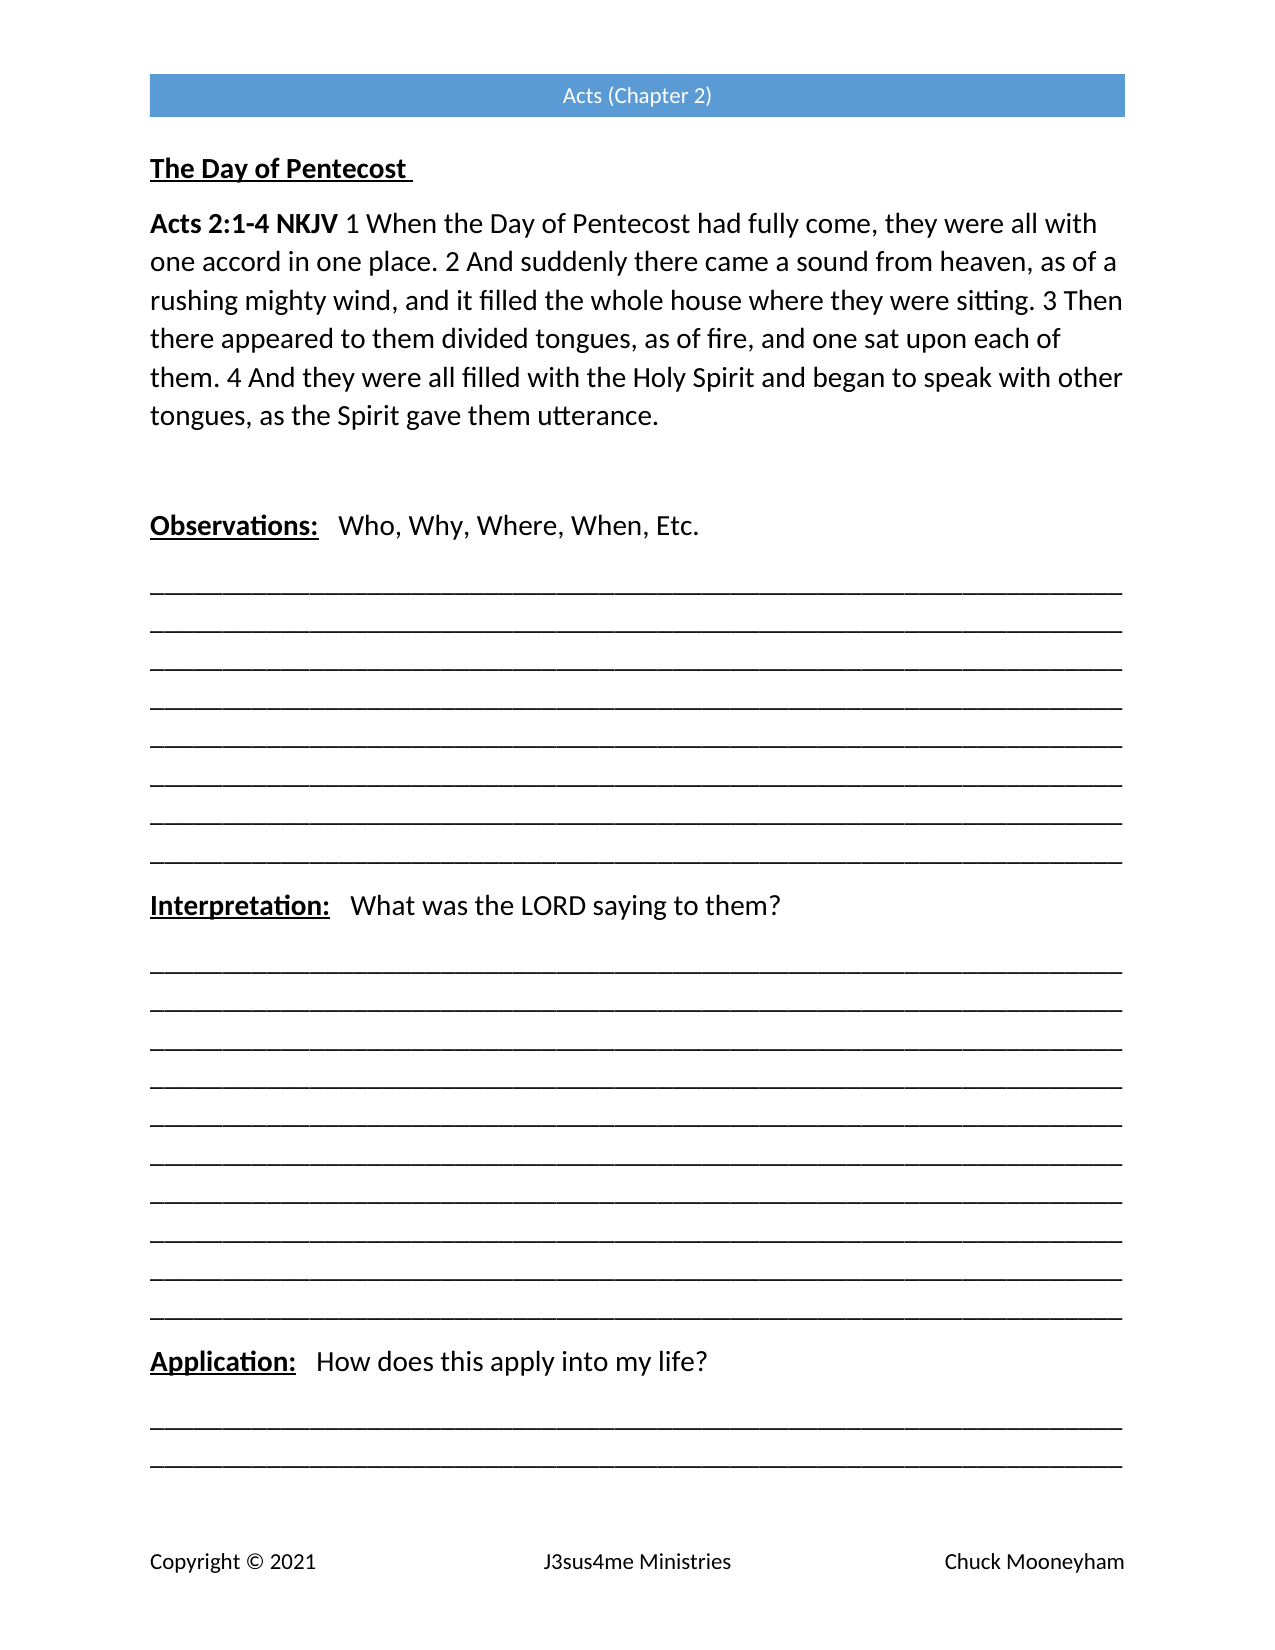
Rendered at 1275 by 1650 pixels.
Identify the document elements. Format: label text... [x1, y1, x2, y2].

text Application: How does this apply into my life? [150, 1343, 1125, 1378]
text Acts 2:1-4 NKJV 1 When the Day of Pentecost had fully come, they were all with one accord in one place. 2 And suddenly there came a sound from heaven, as of a rushing mighty wind, and it filled the whole house where they were sitting. 3 Then there appeared to them divided tongues, as of fire, and one sat upon each of them. 4 And they were all filled with the Holy Spirit and began to speak with other tongues, as the Spirit gave them utterance. [150, 205, 1125, 433]
text Interpretation: What was the LORD saying to them? [150, 887, 1125, 922]
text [150, 1398, 1125, 1472]
text Observations: Who, Why, Where, When, Etc. [150, 507, 1125, 543]
text The Day of Pentecost [150, 150, 1125, 186]
text ______________________________________________________________________________________________________________________________________________________________________________________________________________________________________________________________________________________________________________________________________________________________________________________________________________________________________________________________________________________________________________________________________________________________________________________________________________________________________________________________________________________________ [150, 942, 1125, 1323]
